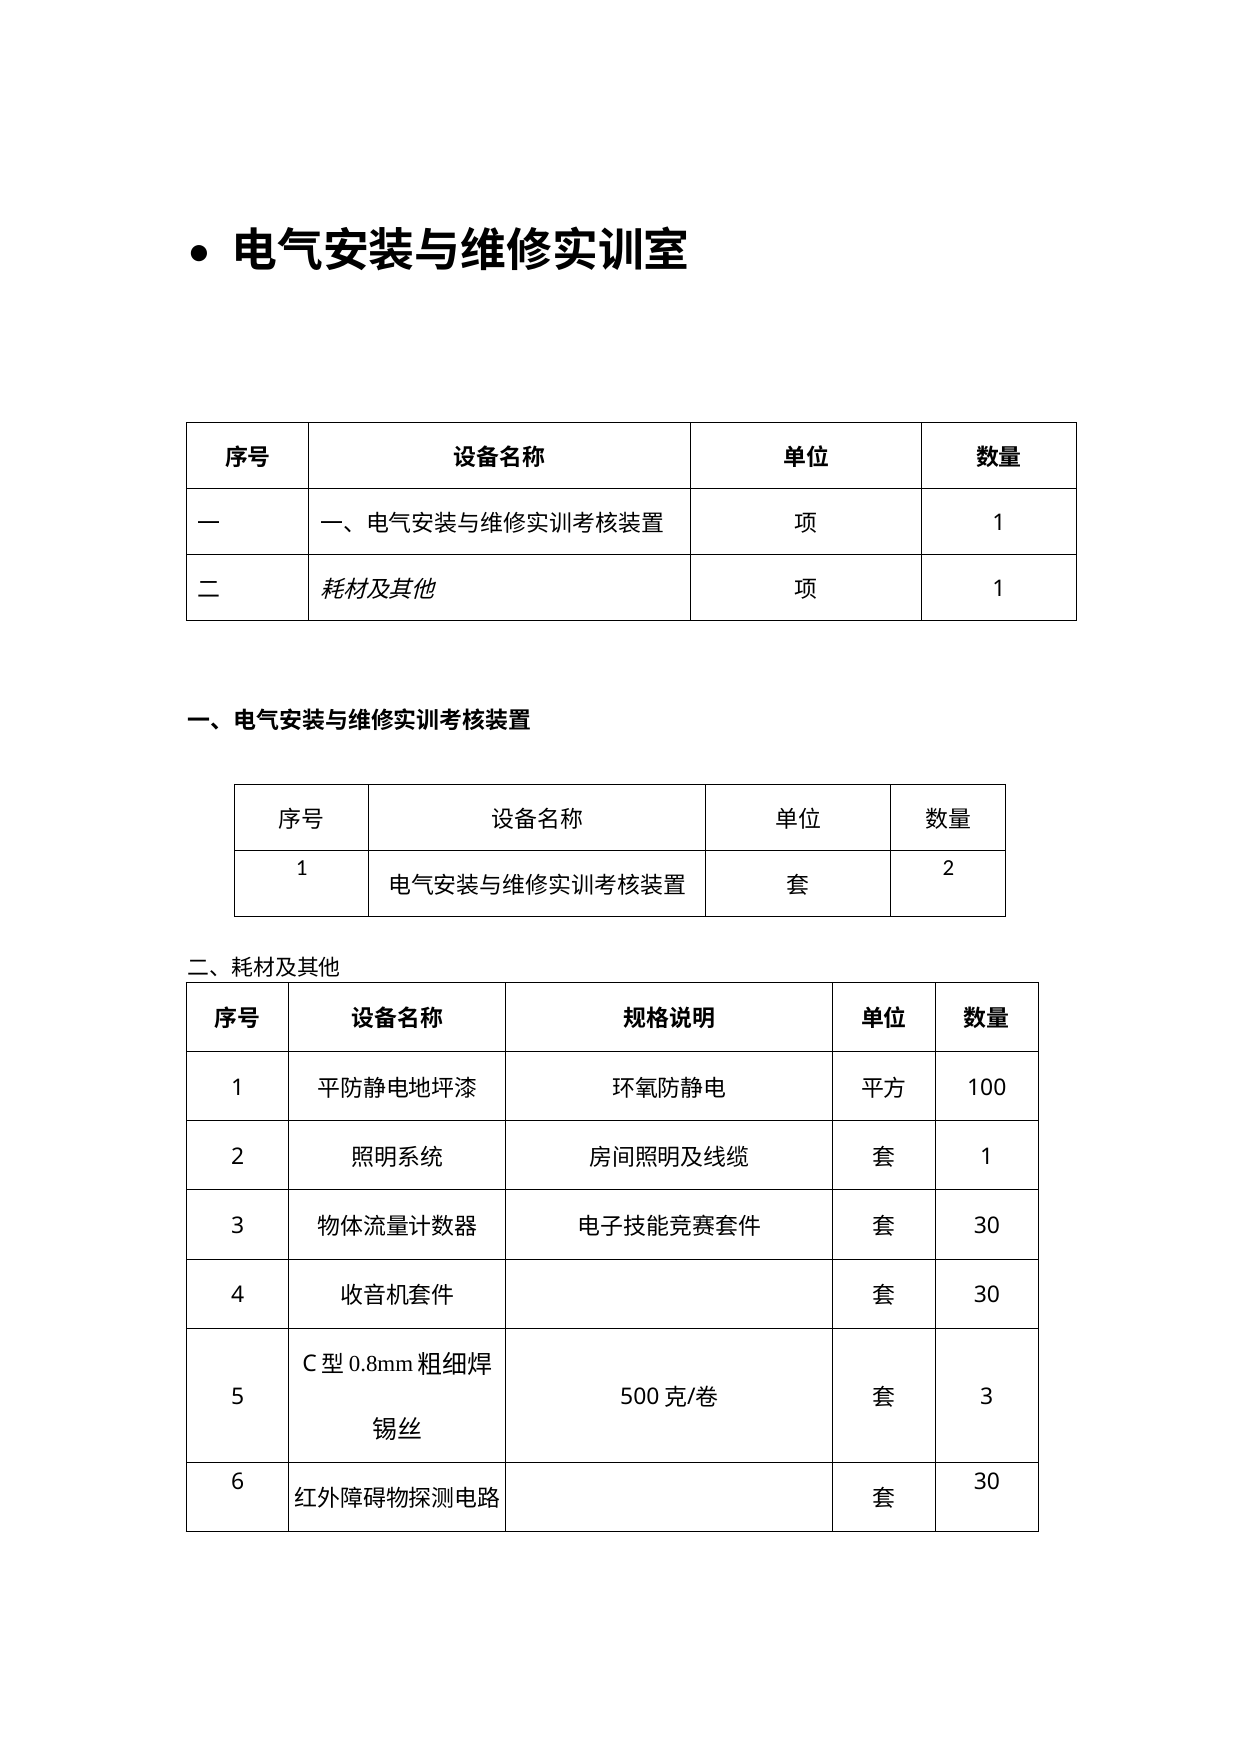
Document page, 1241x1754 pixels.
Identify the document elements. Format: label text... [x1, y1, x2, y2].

table_cell 照明系统 [289, 1121, 505, 1189]
table_cell 2 [187, 1121, 288, 1189]
table_header 序号 [187, 983, 288, 1051]
table_cell 一 [187, 489, 308, 554]
table_cell 1 [936, 1121, 1038, 1189]
table_cell 1 [922, 489, 1076, 554]
table_header 设备名称 [369, 785, 705, 850]
table_header 规格说明 [506, 983, 832, 1051]
table_header 数量 [891, 785, 1005, 850]
table_cell 项 [691, 489, 921, 554]
table_cell 收音机套件 [289, 1260, 505, 1328]
table_cell 1 [922, 555, 1076, 620]
table_header 单位 [691, 423, 921, 488]
table_cell 二 [187, 555, 308, 620]
table_cell 套 [833, 1329, 935, 1462]
table_header 设备名称 [289, 983, 505, 1051]
table_cell 房间照明及线缆 [506, 1121, 832, 1189]
table_header 序号 [235, 785, 368, 850]
table_header 数量 [936, 983, 1038, 1051]
table_header 设备名称 [309, 423, 690, 488]
table_cell 500克/卷 [506, 1329, 832, 1462]
table_cell [506, 1260, 832, 1328]
table_cell [506, 1463, 832, 1531]
table_cell 5 [187, 1329, 288, 1462]
list 电气安装与维修实训考核装置 [187, 686, 1053, 751]
table_cell 套 [833, 1190, 935, 1258]
table_cell 3 [187, 1190, 288, 1258]
table_cell 4 [187, 1260, 288, 1328]
table_cell 套 [833, 1260, 935, 1328]
table_cell 电气安装与维修实训考核装置 [369, 851, 705, 916]
table_header 单位 [833, 983, 935, 1051]
table_cell 30 [936, 1463, 1038, 1531]
table_cell 物体流量计数器 [289, 1190, 505, 1258]
table_cell 项 [691, 555, 921, 620]
table_cell 1 [235, 851, 368, 916]
table_cell 平方 [833, 1052, 935, 1120]
table_cell 一、电气安装与维修实训考核装置 [309, 489, 690, 554]
list 耗材及其他 [187, 949, 1053, 982]
table_cell 1 [187, 1052, 288, 1120]
subtitle 电气安装与维修实训室 [187, 197, 1053, 295]
table_cell 套 [833, 1121, 935, 1189]
table_cell 3 [936, 1329, 1038, 1462]
table_header 数量 [922, 423, 1076, 488]
table_cell 套 [833, 1463, 935, 1531]
table_cell 平防静电地坪漆 [289, 1052, 505, 1120]
table_cell 100 [936, 1052, 1038, 1120]
table_cell 30 [936, 1260, 1038, 1328]
table_cell 30 [936, 1190, 1038, 1258]
table_cell 环氧防静电 [506, 1052, 832, 1120]
table_cell 电子技能竞赛套件 [506, 1190, 832, 1258]
table_cell 耗材及其他 [309, 555, 690, 620]
table_cell 红外障碍物探测电路电子套件散件 [289, 1463, 505, 1531]
table_cell 6 [187, 1463, 288, 1531]
table_header 序号 [187, 423, 308, 488]
table_cell 套 [706, 851, 890, 916]
table_cell C型0.8mm粗细焊锡丝 [289, 1329, 505, 1462]
table_header 单位 [706, 785, 890, 850]
table_cell 2 [891, 851, 1005, 916]
